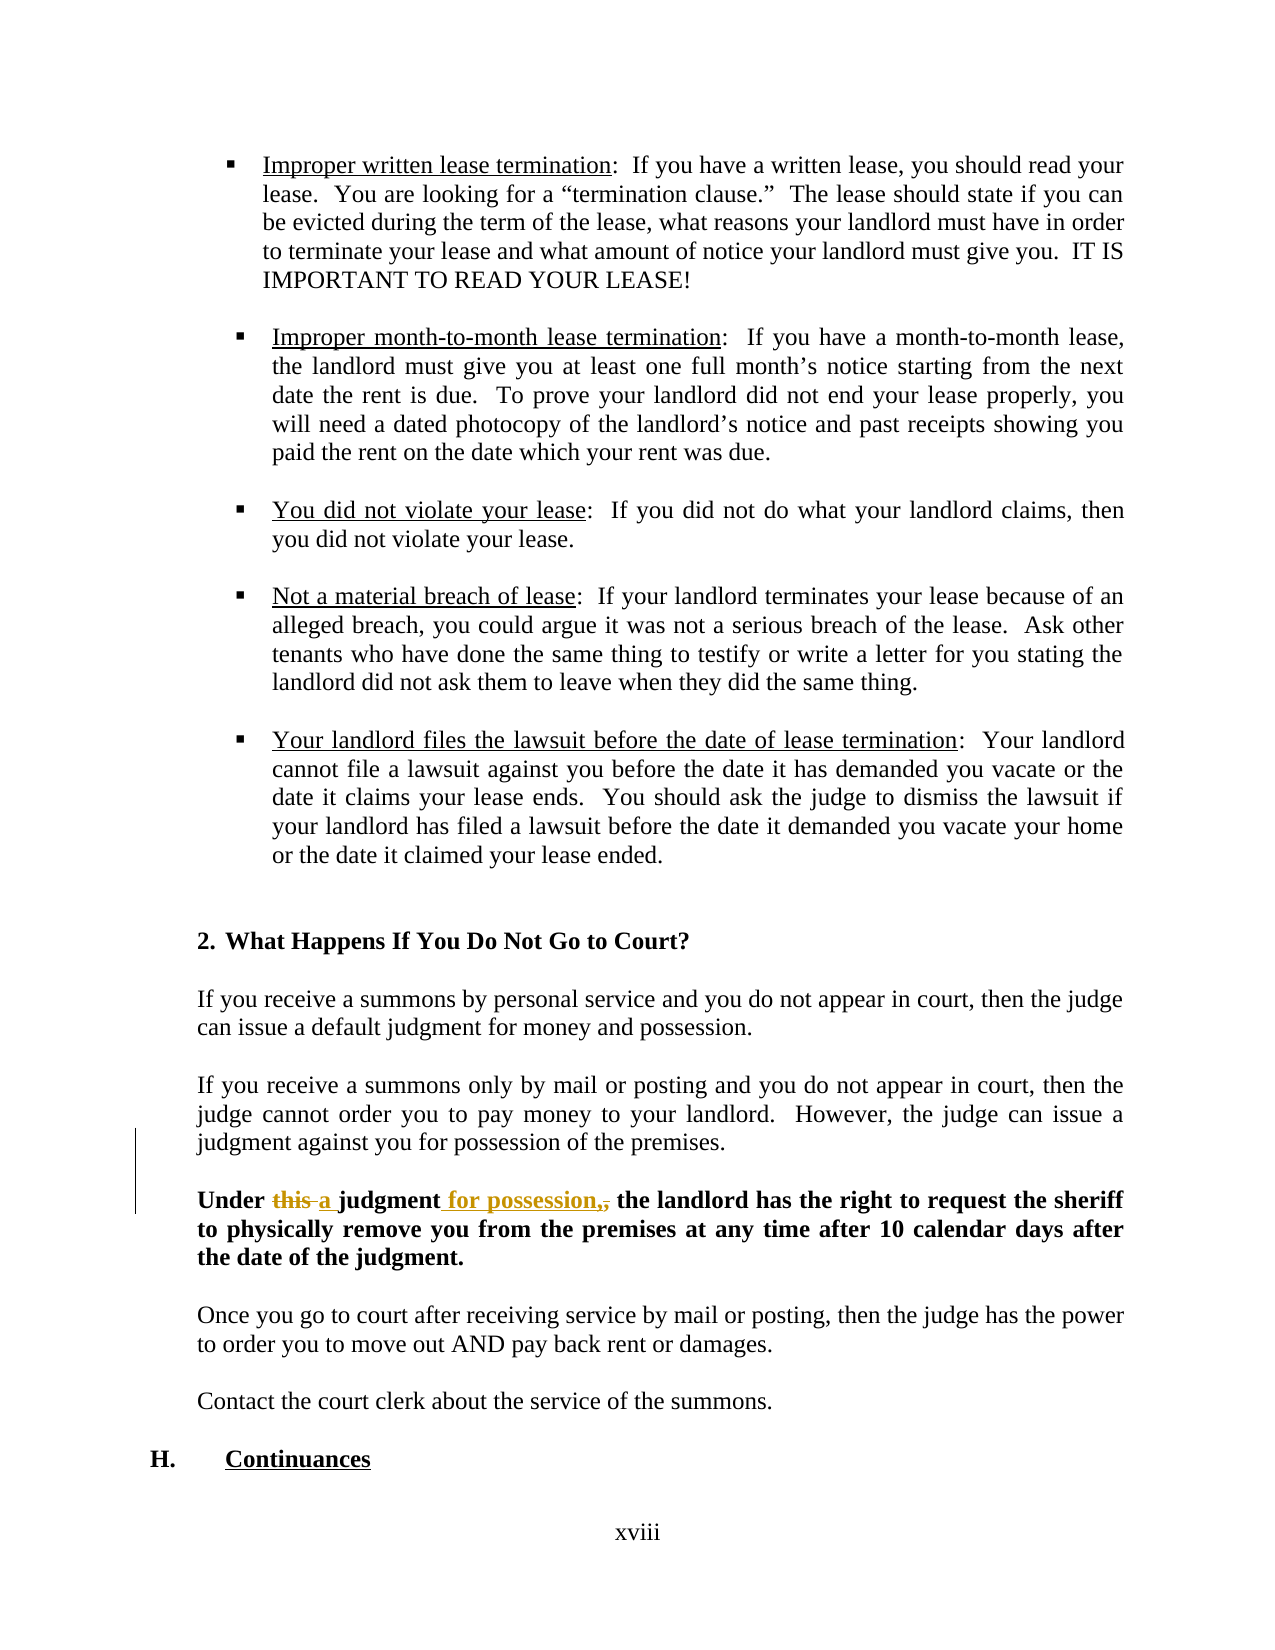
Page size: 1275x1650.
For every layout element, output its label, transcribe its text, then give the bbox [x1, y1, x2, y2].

text 2. What Happens If You Do Not Go to Court? [197, 926, 1125, 955]
text H. Continuances [150, 1444, 1125, 1472]
text If you receive a summons by personal service and you do not appear in court, then the judge can issue a default judgment for money and possession. [197, 984, 1125, 1041]
text If you receive a summons only by mail or posting and you do not appear in court, then the judge cannot order you to pay money to your landlord. However, the judge can issue a judgment against you for possession of the premises. [197, 1070, 1125, 1156]
list Not a material breach of lease: If your landlord terminates your lease because of an alleged breach, you could argue it was not a serious breach of the lease. Ask other tenants who have done the same thing to testify or write a letter for you stating the landlord did not ask them to leave when they did the same thing. [234, 581, 1125, 696]
list Your landlord files the lawsuit before the date of lease termination: Your landlord cannot file a lawsuit against you before the date it has demanded you vacate or the date it claims your lease ends. You should ask the judge to dismiss the lawsuit if your landlord has filed a lawsuit before the date it demanded you vacate your home or the date it claimed your lease ended. [234, 725, 1125, 869]
text Contact the court clerk about the service of the summons. [150, 1386, 1125, 1415]
text Under judgment the landlord has the right to request the sheriff to physically remove you from the premises at any time after 10 calendar days after the date of the judgment. [197, 1185, 1125, 1271]
list Improper month-to-month lease termination: If you have a month-to-month lease, the landlord must give you at least one full month’s notice starting from the next date the rent is due. To prove your landlord did not end your lease properly, you will need a dated photocopy of the landlord’s notice and past receipts showing you paid the rent on the date which your rent was due. [234, 322, 1125, 466]
list Improper written lease termination: If you have a written lease, you should read your lease. You are looking for a “termination clause.” The lease should state if you can be evicted during the term of the lease, what reasons your landlord must have in order to terminate your lease and what amount of notice your landlord must give you. IT IS IMPORTANT TO READ YOUR LEASE! [225, 150, 1125, 294]
text Once you go to court after receiving service by mail or posting, then the judge has the power to order you to move out AND pay back rent or damages. [197, 1300, 1125, 1357]
list You did not violate your lease: If you did not do what your landlord claims, then you did not violate your lease. [234, 495, 1125, 552]
